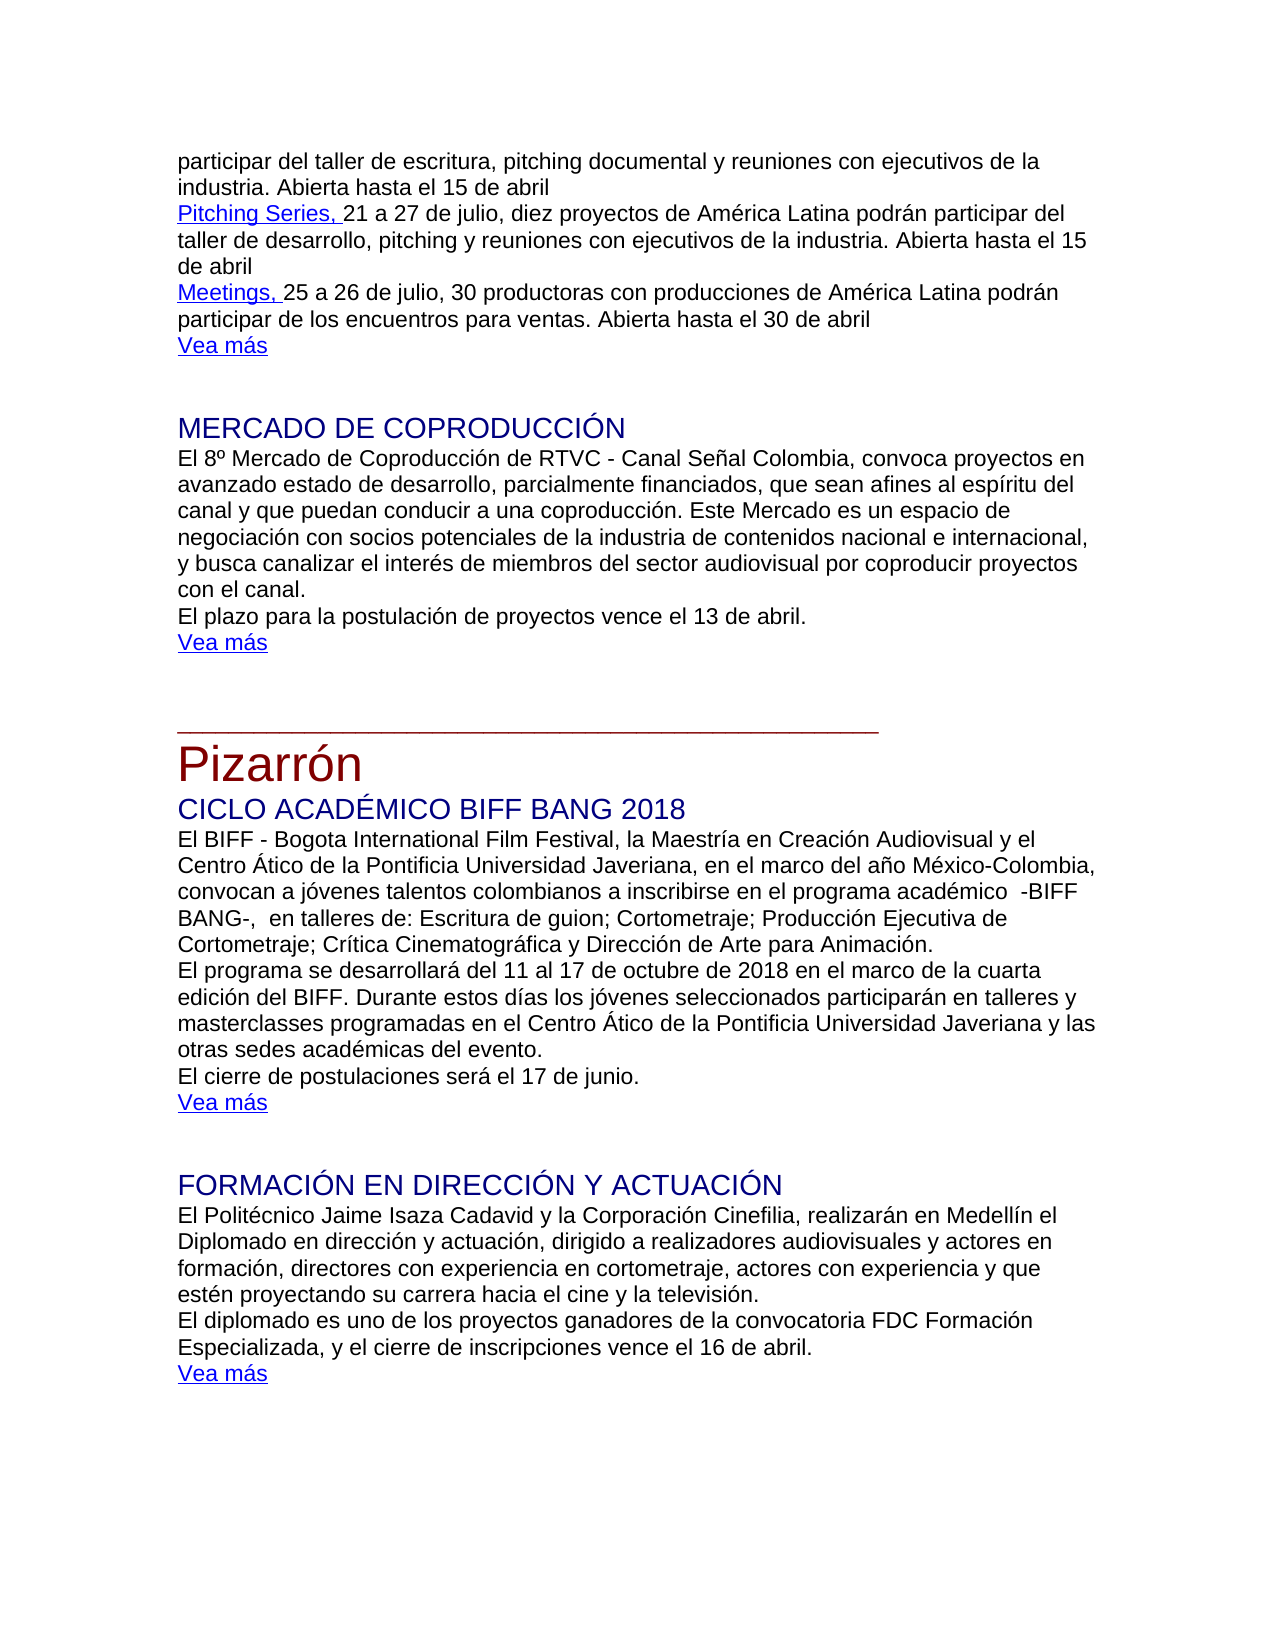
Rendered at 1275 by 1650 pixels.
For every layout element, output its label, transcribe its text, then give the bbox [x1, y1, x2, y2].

text El plazo para la postulación de proyectos vence el 13 de abril. [177, 603, 1098, 629]
text Meetings, 25 a 26 de julio, 30 productoras con producciones de América Latina podrán participar de los encuentros para ventas. Abierta hasta el 30 de abril [177, 279, 1098, 332]
text Vea más [177, 1360, 1098, 1386]
text El diplomado es uno de los proyectos ganadores de la convocatoria FDC Formación Especializada, y el cierre de inscripciones vence el 16 de abril. [177, 1307, 1098, 1360]
text El 8º Mercado de Coproducción de RTVC - Canal Señal Colombia, convoca proyectos en avanzado estado de desarrollo, parcialmente financiados, que sean afines al espíritu del canal y que puedan conducir a una coproducción. Este Mercado es un espacio de negociación con socios potenciales de la industria de contenidos nacional e internacional, y busca canalizar el interés de miembros del sector audiovisual por coproducir proyectos con el canal. [177, 445, 1098, 603]
text Vea más [177, 1089, 1098, 1116]
text El BIFF - Bogota International Film Festival, la Maestría en Creación Audiovisual y el Centro Ático de la Pontificia Universidad Javeriana, en el marco del año México-Colombia, convocan a jóvenes talentos colombianos a inscribirse en el programa académico -BIFF BANG-, en talleres de: Escritura de guion; Cortometraje; Producción Ejecutiva de Cortometraje; Crítica Cinematográfica y Dirección de Arte para Animación. [177, 826, 1098, 957]
text Vea más [177, 332, 1098, 358]
text El programa se desarrollará del 11 al 17 de octubre de 2018 en el marco de la cuarta edición del BIFF. Durante estos días los jóvenes seleccionados participarán en talleres y masterclasses programadas en el Centro Ático de la Pontificia Universidad Javeriana y las otras sedes académicas del evento. [177, 957, 1098, 1063]
text Vea más [177, 629, 1098, 656]
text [177, 148, 1098, 200]
text _______________________________________________________ Pizarrón [177, 708, 1098, 792]
text Pitching Series, 21 a 27 de julio, diez proyectos de América Latina podrán participar del taller de desarrollo, pitching y reuniones con ejecutivos de la industria. Abierta hasta el 15 de abril [177, 200, 1098, 279]
text MERCADO DE COPRODUCCIÓN [177, 411, 1098, 445]
text FORMACIÓN EN DIRECCIÓN Y ACTUACIÓN [177, 1168, 1098, 1202]
text El Politécnico Jaime Isaza Cadavid y la Corporación Cinefilia, realizarán en Medellín el Diplomado en dirección y actuación, dirigido a realizadores audiovisuales y actores en formación, directores con experiencia en cortometraje, actores con experiencia y que estén proyectando su carrera hacia el cine y la televisión. [177, 1202, 1098, 1307]
text El cierre de postulaciones será el 17 de junio. [177, 1063, 1098, 1089]
text CICLO ACADÉMICO BIFF BANG 2018 [177, 792, 1098, 826]
